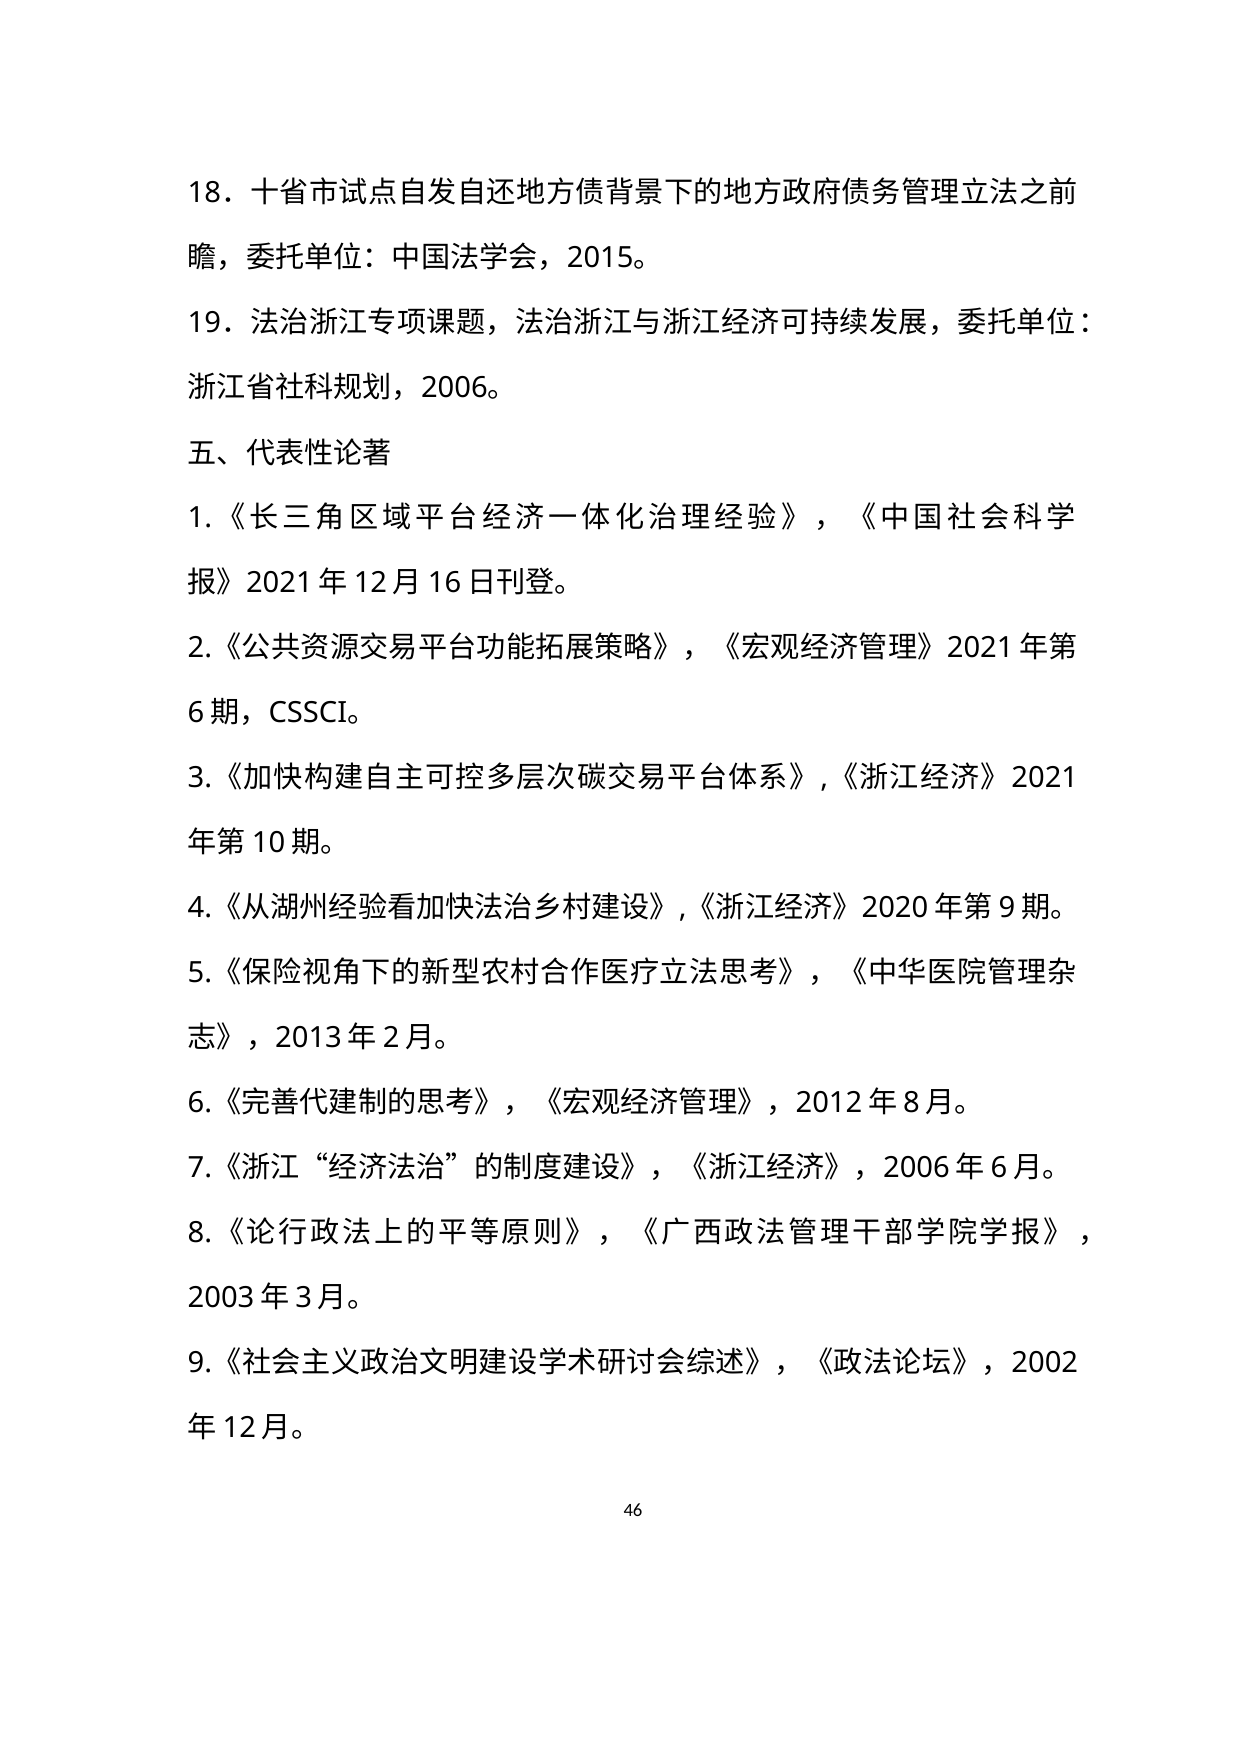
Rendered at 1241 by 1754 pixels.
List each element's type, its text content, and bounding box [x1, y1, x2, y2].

text 5.《保险视角下的新型农村合作医疗立法思考》，《中华医院管理杂志》，2013年2月。 [187, 938, 1078, 1068]
text 6.《完善代建制的思考》，《宏观经济管理》，2012年8月。 [187, 1068, 1078, 1133]
text 2.《公共资源交易平台功能拓展策略》，《宏观经济管理》2021年第6期，CSSCI。 [187, 613, 1078, 743]
text 9.《社会主义政治文明建设学术研讨会综述》，《政法论坛》，2002年12月。 [187, 1328, 1078, 1458]
text 3.《加快构建自主可控多层次碳交易平台体系》,《浙江经济》2021年第10期。 [187, 743, 1078, 873]
text 4.《从湖州经验看加快法治乡村建设》,《浙江经济》2020年第9期。 [187, 873, 1078, 938]
text 五、代表性论著 [187, 418, 1078, 483]
text 7.《浙江“经济法治”的制度建设》，《浙江经济》，2006年6月。 [187, 1133, 1078, 1198]
list 十省市试点自发自还地方债背景下的地方政府债务管理立法之前瞻，委托单位：中国法学会，2015。 [187, 158, 1078, 288]
text 1.《长三角区域平台经济一体化治理经验》，《中国社会科学报》2021年12月16日刊登。 [187, 483, 1078, 613]
text 8.《论行政法上的平等原则》，《广西政法管理干部学院学报》，2003年3月。 [187, 1198, 1078, 1328]
list 法治浙江专项课题，法治浙江与浙江经济可持续发展，委托单位：浙江省社科规划，2006。 [187, 288, 1078, 418]
